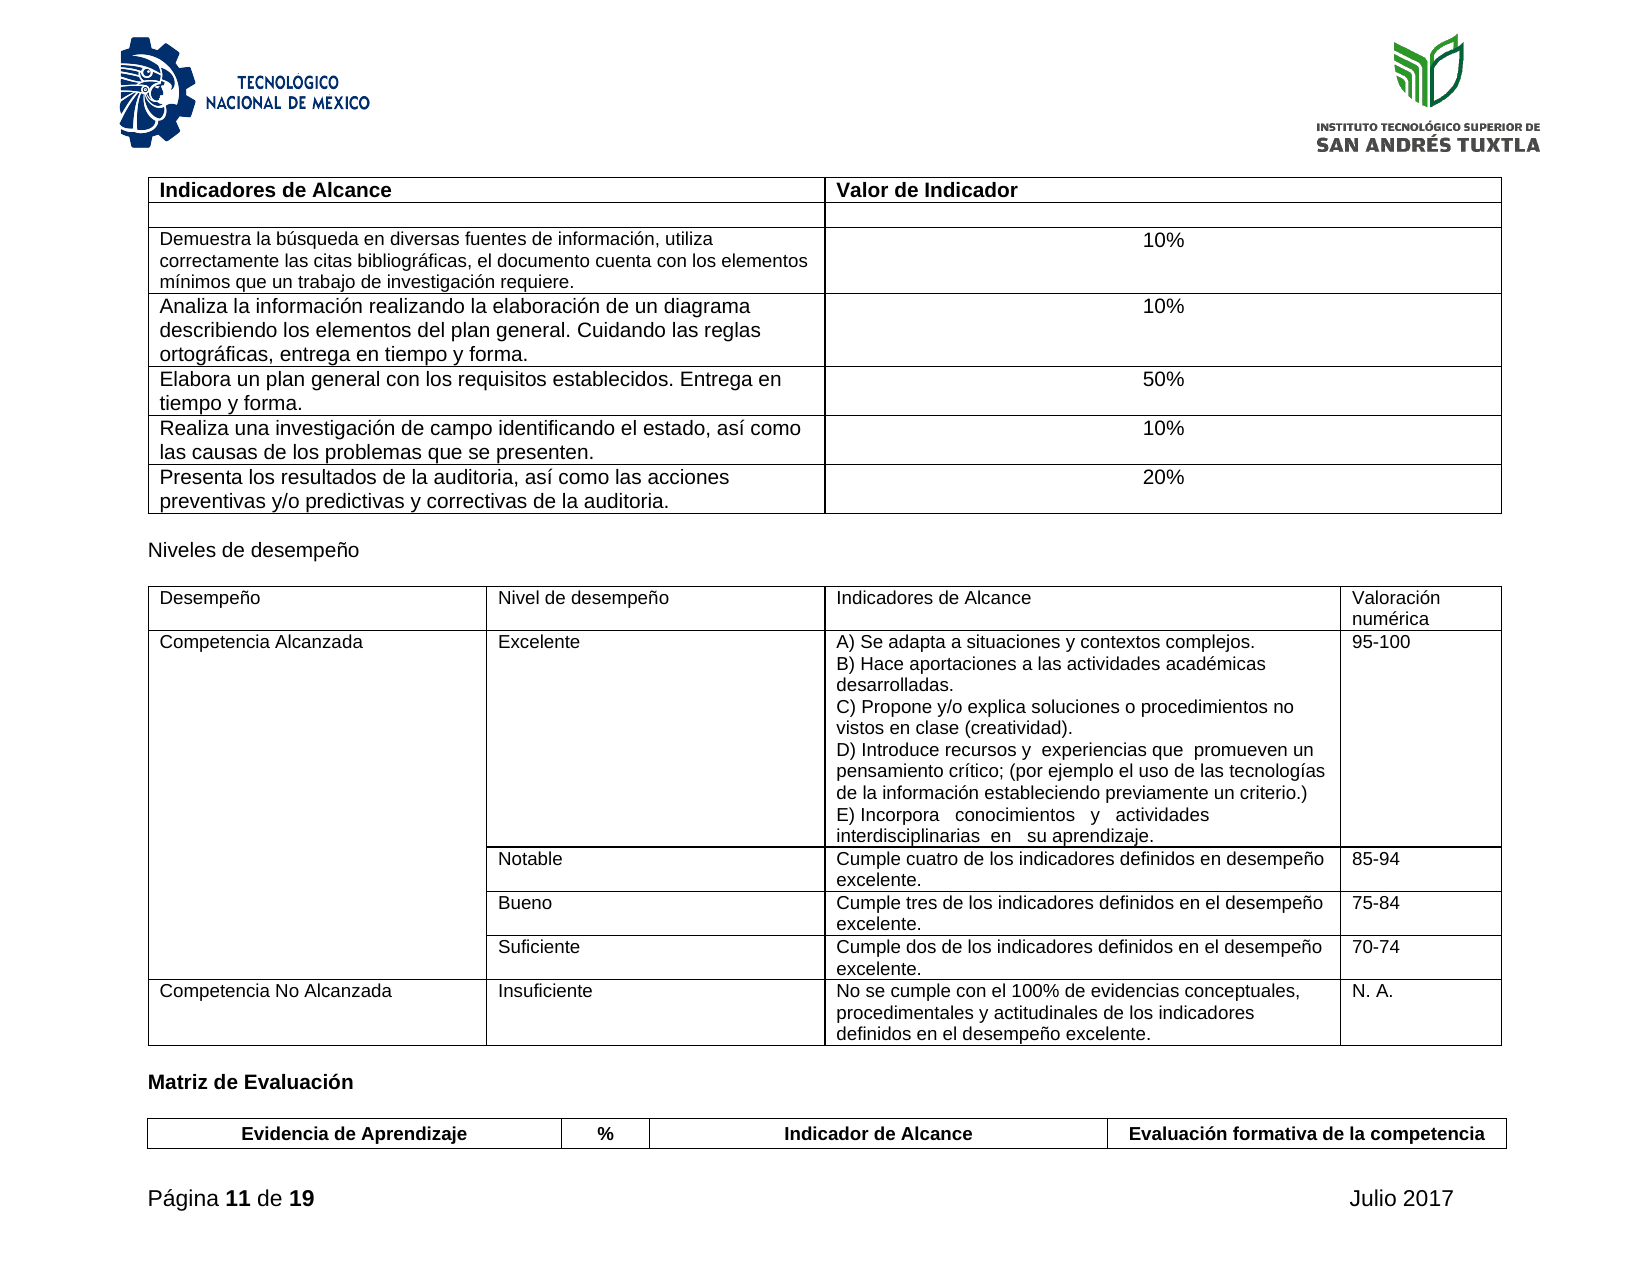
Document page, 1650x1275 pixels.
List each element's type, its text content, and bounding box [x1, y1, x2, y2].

table_cell 70-74 [1341, 936, 1501, 979]
table_cell 50% [826, 367, 1501, 415]
table_cell 20% [826, 465, 1501, 513]
table_cell 10% [826, 294, 1501, 366]
table_cell Cumple tres de los indicadores definidos en el desempeño excelente. [826, 892, 1340, 935]
table_cell Analiza la información realizando la elaboración de un diagrama describiendo los elementos del plan general. Cuidando las reglas ortográficas, entrega en tiempo y forma. [149, 294, 824, 366]
table_cell 10% [826, 416, 1501, 464]
table_cell Excelente [487, 631, 824, 846]
table_header Indicador de Alcance [650, 1119, 1107, 1148]
table_cell Competencia No Alcanzada [149, 980, 486, 1045]
table_cell No se cumple con el 100% de evidencias conceptuales, procedimentales y actitudinales de los indicadores definidos en el desempeño excelente. [826, 980, 1340, 1045]
table_cell Notable [487, 848, 824, 891]
table_cell Bueno [487, 892, 824, 935]
table_cell Competencia Alcanzada [149, 631, 486, 979]
table_cell Suficiente [487, 936, 824, 979]
table_header Indicadores de Alcance [826, 587, 1340, 630]
table_cell Cumple dos de los indicadores definidos en el desempeño excelente. [826, 936, 1340, 979]
table_header % [562, 1119, 649, 1148]
table_cell Cumple cuatro de los indicadores definidos en desempeño excelente. [826, 848, 1340, 891]
table_cell 85-94 [1341, 848, 1501, 891]
text Matriz de Evaluación [148, 1070, 1502, 1094]
picture [110, 33, 379, 152]
table_cell [826, 203, 1501, 227]
picture [1317, 33, 1540, 152]
table_cell 75-84 [1341, 892, 1501, 935]
table_header Evaluación formativa de la competencia [1108, 1119, 1506, 1148]
table_cell 10% [826, 228, 1501, 293]
text Niveles de desempeño [148, 538, 1502, 562]
table_header Valor de Indicador [826, 178, 1501, 202]
table_cell Presenta los resultados de la auditoria, así como las acciones preventivas y/o predictivas y correctivas de la auditoria. [149, 465, 824, 513]
table_cell Demuestra la búsqueda en diversas fuentes de información, utiliza correctamente las citas bibliográficas, el documento cuenta con los elementos mínimos que un trabajo de investigación requiere. [149, 228, 824, 293]
table_header Nivel de desempeño [487, 587, 824, 630]
table_cell A) Se adapta a situaciones y contextos complejos. B) Hace aportaciones a las actividades académicas desarrolladas. C) Propone y/o explica soluciones o procedimientos no vistos en clase (creatividad). D) Introduce recursos y experiencias que promueven un pensamiento crítico; (por ejemplo el uso de las tecnologías de la información estableciendo previamente un criterio.) E) Incorpora conocimientos y actividades interdisciplinarias en su aprendizaje. [826, 631, 1340, 846]
table_cell Realiza una investigación de campo identificando el estado, así como las causas de los problemas que se presenten. [149, 416, 824, 464]
table_header Desempeño [149, 587, 486, 630]
table_cell N. A. [1341, 980, 1501, 1045]
table_cell 95-100 [1341, 631, 1501, 846]
table_cell [149, 203, 824, 227]
table_header Valoración numérica [1341, 587, 1501, 630]
table_header Evidencia de Aprendizaje [148, 1119, 561, 1148]
table_header Indicadores de Alcance [149, 178, 824, 202]
table_cell Insuficiente [487, 980, 824, 1045]
table_cell Elabora un plan general con los requisitos establecidos. Entrega en tiempo y forma. [149, 367, 824, 415]
